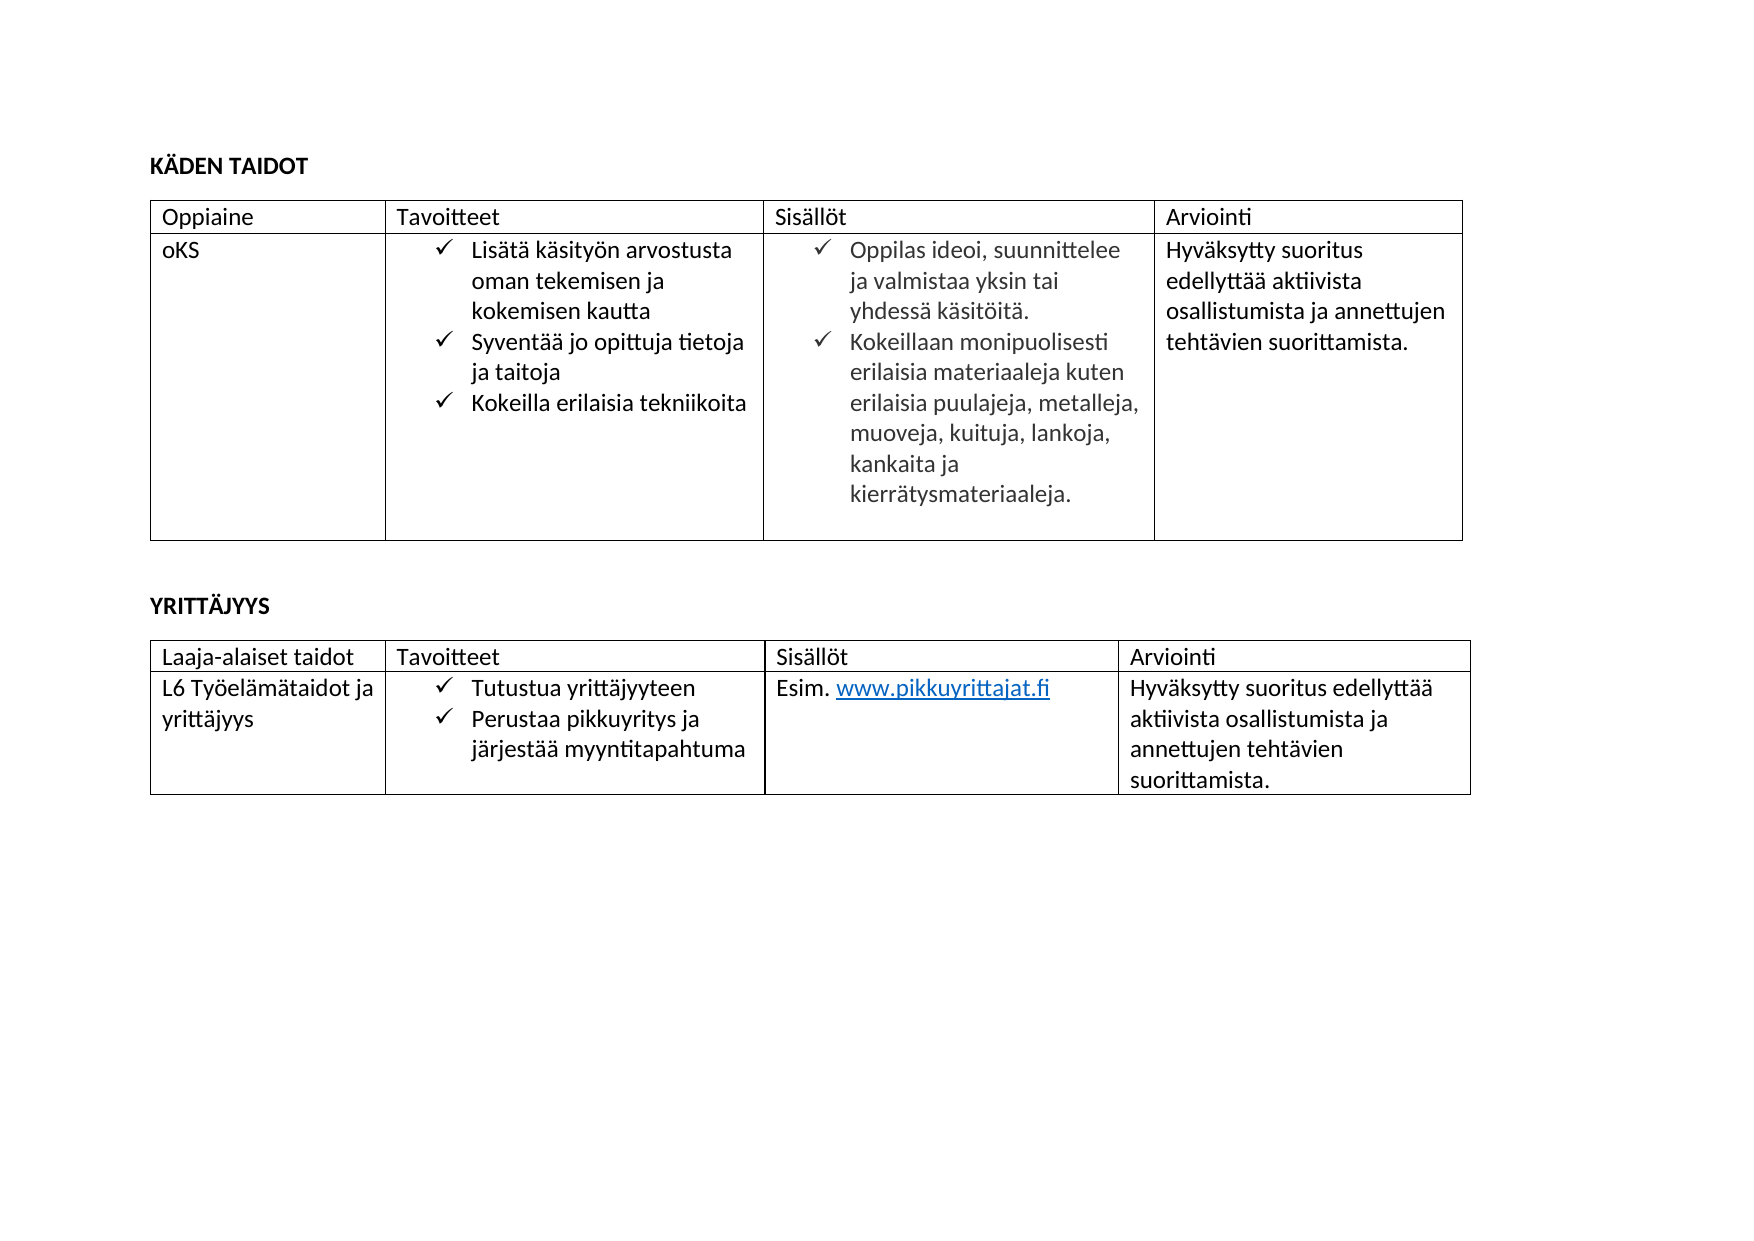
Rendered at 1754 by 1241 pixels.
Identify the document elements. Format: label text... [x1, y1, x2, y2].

table_cell L6 Työelämätaidot ja yrittäjyys [151, 672, 385, 794]
table_header Sisällöt [764, 201, 1154, 233]
table_cell Oppilas ideoi, suunnittelee ja valmistaa yksin tai yhdessä käsitöitä. Kokeillaan monipuolisesti erilaisia materiaaleja kuten erilaisia puulajeja, metalleja, muoveja, kuituja, lankoja, kankaita ja kierrätysmateriaaleja. [764, 234, 1154, 539]
table_header Tavoitteet [386, 641, 764, 671]
text YRITTÄJYYS [150, 590, 1604, 621]
table_cell Lisätä käsityön arvostusta oman tekemisen ja kokemisen kautta Syventää jo opittuja tietoja ja taitoja Kokeilla erilaisia tekniikoita [386, 234, 763, 539]
table_header Oppiaine [151, 201, 385, 233]
table_cell Hyväksytty suoritus edellyttää aktiivista osallistumista ja annettujen tehtävien suorittamista. [1155, 234, 1462, 539]
table_cell Esim. www.pikkuyrittajat.fi [766, 672, 1118, 794]
table_header Arviointi [1155, 201, 1462, 233]
table_header Arviointi [1119, 641, 1470, 671]
table_header Laaja-alaiset taidot [151, 641, 385, 671]
table_cell oKS [151, 234, 385, 539]
table_cell Tutustua yrittäjyyteen Perustaa pikkuyritys ja järjestää myyntitapahtuma [386, 672, 764, 794]
table_header Sisällöt [766, 641, 1118, 671]
text KÄDEN TAIDOT [150, 150, 1604, 181]
table_cell Hyväksytty suoritus edellyttää aktiivista osallistumista ja annettujen tehtävien suorittamista. [1119, 672, 1470, 794]
table_header Tavoitteet [386, 201, 763, 233]
